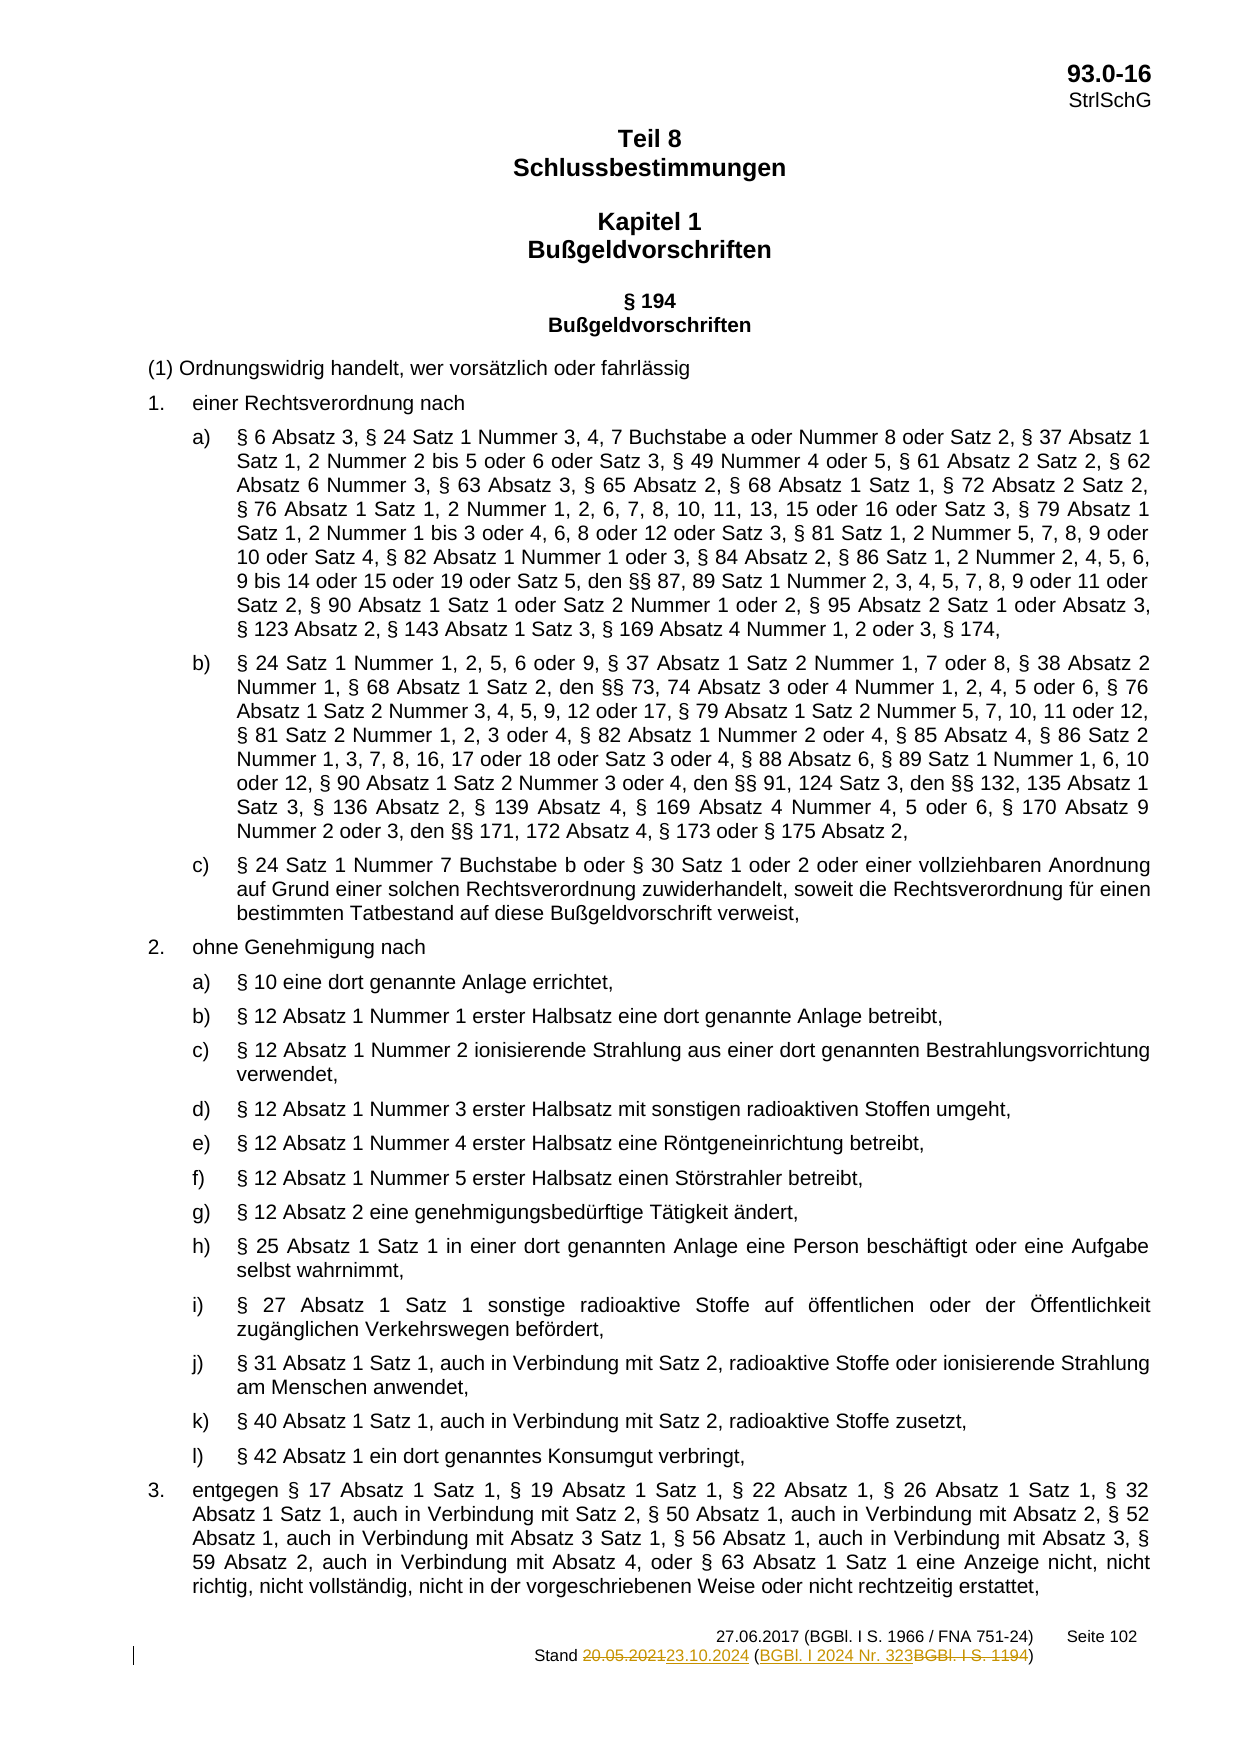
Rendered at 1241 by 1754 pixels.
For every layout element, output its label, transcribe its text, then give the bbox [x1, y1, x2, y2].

text b) § 12 Absatz 1 Nummer 1 erster Halbsatz eine dort genannte Anlage betreibt, [192, 1004, 1152, 1028]
text f) § 12 Absatz 1 Nummer 5 erster Halbsatz einen Störstrahler betreibt, [192, 1165, 1152, 1189]
text b) § 24 Satz 1 Nummer 1, 2, 5, 6 oder 9, § 37 Absatz 1 Satz 2 Nummer 1, 7 oder 8, § 38 Absatz 2 Nummer 1, § 68 Absatz 1 Satz 2, den §§ 73, 74 Absatz 3 oder 4 Nummer 1, 2, 4, 5 oder 6, § 76 Absatz 1 Satz 2 Nummer 3, 4, 5, 9, 12 oder 17, § 79 Absatz 1 Satz 2 Nummer 5, 7, 10, 11 oder 12, § 81 Satz 2 Nummer 1, 2, 3 oder 4, § 82 Absatz 1 Nummer 2 oder 4, § 85 Absatz 4, § 86 Satz 2 Nummer 1, 3, 7, 8, 16, 17 oder 18 oder Satz 3 oder 4, § 88 Absatz 6, § 89 Satz 1 Nummer 1, 6, 10 oder 12, § 90 Absatz 1 Satz 2 Nummer 3 oder 4, den §§ 91, 124 Satz 3, den §§ 132, 135 Absatz 1 Satz 3, § 136 Absatz 2, § 139 Absatz 4, § 169 Absatz 4 Nummer 4, 5 oder 6, § 170 Absatz 9 Nummer 2 oder 3, den §§ 171, 172 Absatz 4, § 173 oder § 175 Absatz 2, [192, 651, 1152, 842]
subtitle Kapitel 1 Bußgeldvorschriften [148, 207, 1152, 264]
text e) § 12 Absatz 1 Nummer 4 erster Halbsatz eine Röntgeneinrichtung betreibt, [192, 1131, 1152, 1155]
text a) § 6 Absatz 3, § 24 Satz 1 Nummer 3, 4, 7 Buchstabe a oder Nummer 8 oder Satz 2, § 37 Absatz 1 Satz 1, 2 Nummer 2 bis 5 oder 6 oder Satz 3, § 49 Nummer 4 oder 5, § 61 Absatz 2 Satz 2, § 62 Absatz 6 Nummer 3, § 63 Absatz 3, § 65 Absatz 2, § 68 Absatz 1 Satz 1, § 72 Absatz 2 Satz 2, § 76 Absatz 1 Satz 1, 2 Nummer 1, 2, 6, 7, 8, 10, 11, 13, 15 oder 16 oder Satz 3, § 79 Absatz 1 Satz 1, 2 Nummer 1 bis 3 oder 4, 6, 8 oder 12 oder Satz 3, § 81 Satz 1, 2 Nummer 5, 7, 8, 9 oder 10 oder Satz 4, § 82 Absatz 1 Nummer 1 oder 3, § 84 Absatz 2, § 86 Satz 1, 2 Nummer 2, 4, 5, 6, 9 bis 14 oder 15 oder 19 oder Satz 5, den §§ 87, 89 Satz 1 Nummer 2, 3, 4, 5, 7, 8, 9 oder 11 oder Satz 2, § 90 Absatz 1 Satz 1 oder Satz 2 Nummer 1 oder 2, § 95 Absatz 2 Satz 1 oder Absatz 3, § 123 Absatz 2, § 143 Absatz 1 Satz 3, § 169 Absatz 4 Nummer 1, 2 oder 3, § 174, [192, 425, 1152, 640]
text 2. ohne Genehmigung nach [148, 935, 1152, 959]
text i) § 27 Absatz 1 Satz 1 sonstige radioaktive Stoffe auf öffentlichen oder der Öffentlichkeit zugänglichen Verkehrswegen befördert, [192, 1292, 1152, 1340]
text (1) Ordnungswidrig handelt, wer vorsätzlich oder fahrlässig [148, 356, 1152, 380]
text 3. entgegen § 17 Absatz 1 Satz 1, § 19 Absatz 1 Satz 1, § 22 Absatz 1, § 26 Absatz 1 Satz 1, § 32 Absatz 1 Satz 1, auch in Verbindung mit Satz 2, § 50 Absatz 1, auch in Verbindung mit Absatz 2, § 52 Absatz 1, auch in Verbindung mit Absatz 3 Satz 1, § 56 Absatz 1, auch in Verbindung mit Absatz 3, § 59 Absatz 2, auch in Verbindung mit Absatz 4, oder § 63 Absatz 1 Satz 1 eine Anzeige nicht, nicht richtig, nicht vollständig, nicht in der vorgeschriebenen Weise oder nicht rechtzeitig erstattet, [148, 1478, 1152, 1598]
text c) § 12 Absatz 1 Nummer 2 ionisierende Strahlung aus einer dort genannten Bestrahlungsvorrichtung verwendet, [192, 1038, 1152, 1086]
text d) § 12 Absatz 1 Nummer 3 erster Halbsatz mit sonstigen radioaktiven Stoffen umgeht, [192, 1097, 1152, 1121]
subtitle § 194 Bußgeldvorschriften [148, 289, 1152, 337]
text j) § 31 Absatz 1 Satz 1, auch in Verbindung mit Satz 2, radioaktive Stoffe oder ionisierende Strahlung am Menschen anwendet, [192, 1351, 1152, 1399]
subtitle Teil 8 Schlussbestimmungen [148, 124, 1152, 182]
text c) § 24 Satz 1 Nummer 7 Buchstabe b oder § 30 Satz 1 oder 2 oder einer vollziehbaren Anordnung auf Grund einer solchen Rechtsverordnung zuwiderhandelt, soweit die Rechtsverordnung für einen bestimmten Tatbestand auf diese Bußgeldvorschrift verweist, [192, 853, 1152, 925]
text g) § 12 Absatz 2 eine genehmigungsbedürftige Tätigkeit ändert, [192, 1200, 1152, 1224]
text l) § 42 Absatz 1 ein dort genanntes Konsumgut verbringt, [192, 1443, 1152, 1467]
text a) § 10 eine dort genannte Anlage errichtet, [192, 969, 1152, 993]
text 1. einer Rechtsverordnung nach [148, 390, 1152, 414]
text h) § 25 Absatz 1 Satz 1 in einer dort genannten Anlage eine Person beschäftigt oder eine Aufgabe selbst wahrnimmt, [192, 1234, 1152, 1282]
text k) § 40 Absatz 1 Satz 1, auch in Verbindung mit Satz 2, radioaktive Stoffe zusetzt, [192, 1409, 1152, 1433]
